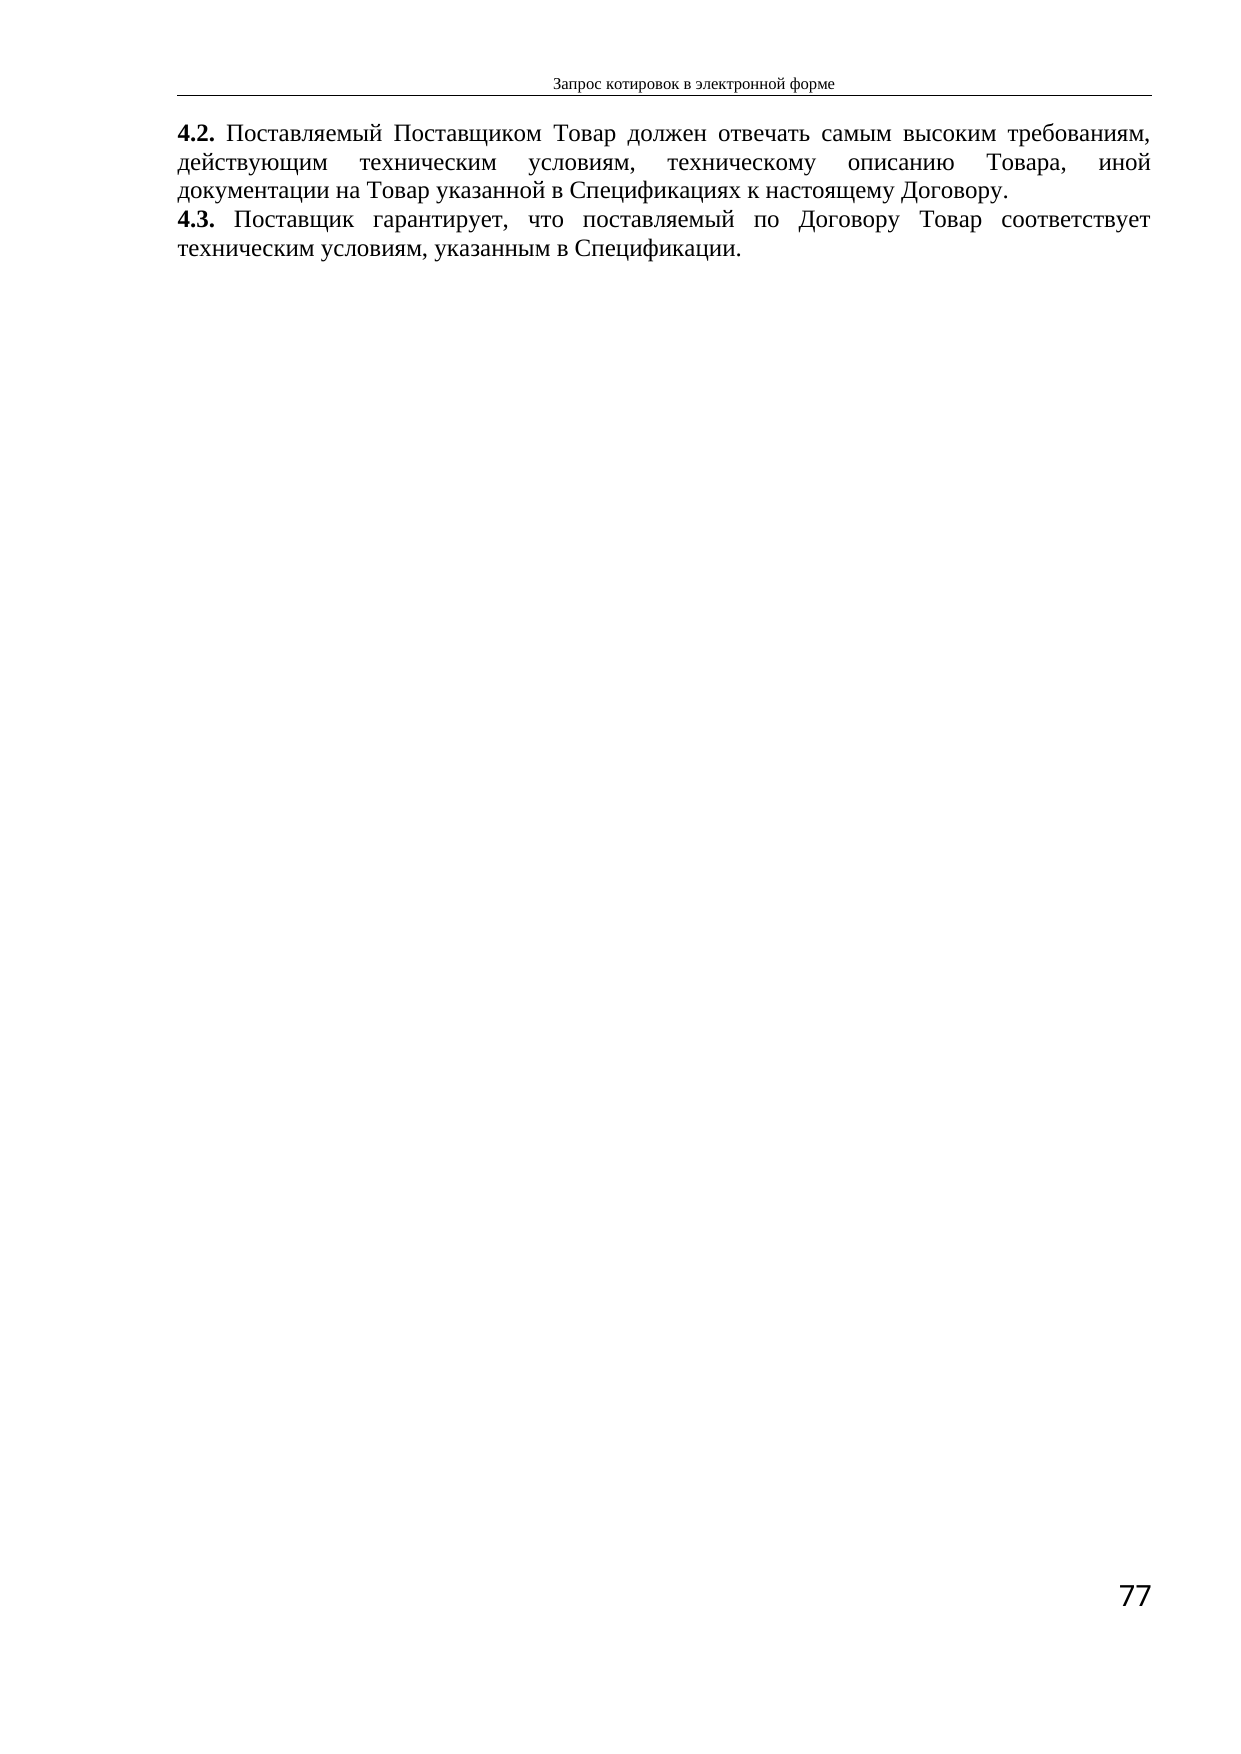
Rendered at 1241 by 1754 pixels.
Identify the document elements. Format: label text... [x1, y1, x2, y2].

text 4.3. Поставщик гарантирует, что поставляемый по Договору Товар соответствует техническим условиям, указанным в Спецификации. [177, 204, 1152, 262]
text 4.2. Поставляемый Поставщиком Товар должен отвечать самым высоким требованиям, действующим техническим условиям, техническому описанию Товара, иной документации на Товар указанной в Спецификациях к настоящему Договору. [177, 118, 1152, 204]
